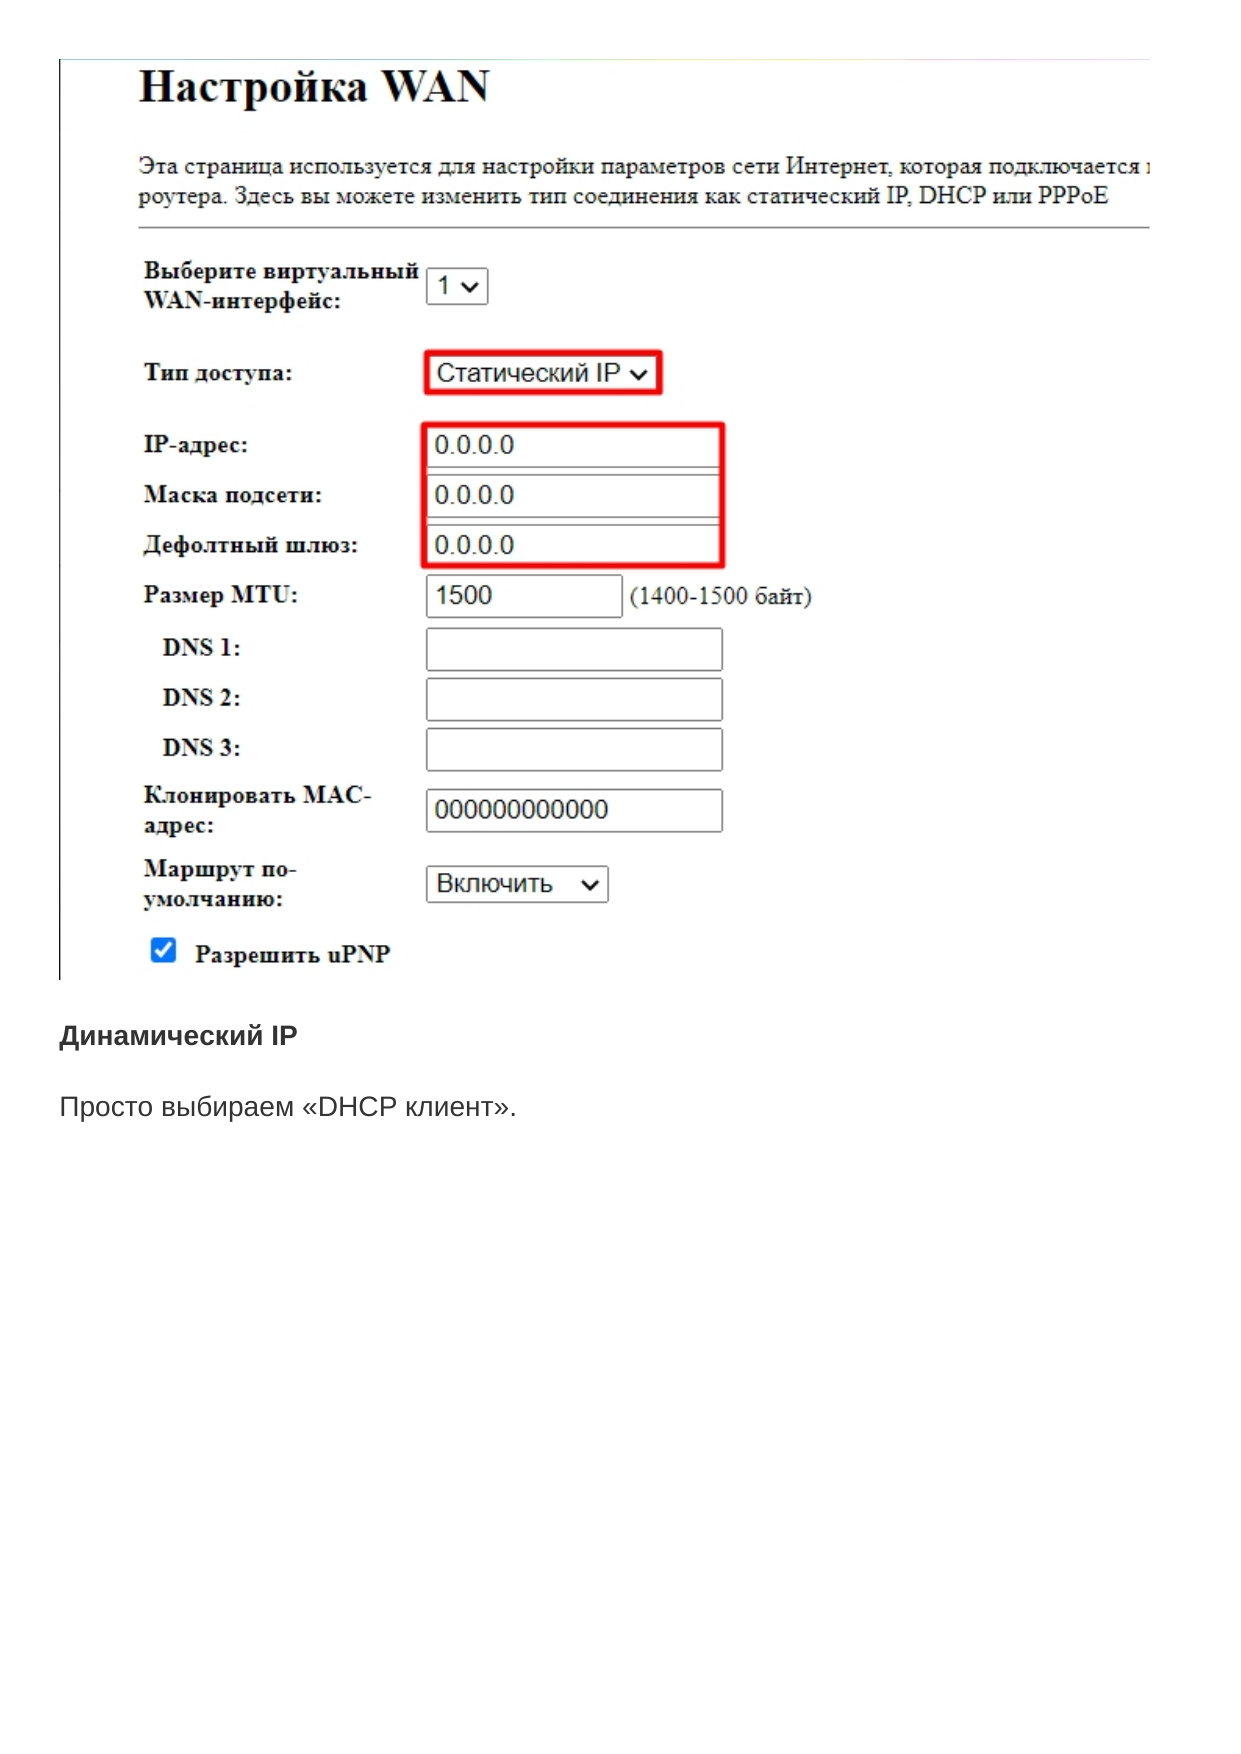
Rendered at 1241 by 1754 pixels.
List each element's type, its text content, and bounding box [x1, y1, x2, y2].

text Динамический IP [59, 1018, 1181, 1051]
text Просто выбираем «DHCP клиент». [59, 1090, 1181, 1122]
picture [59, 59, 1150, 980]
